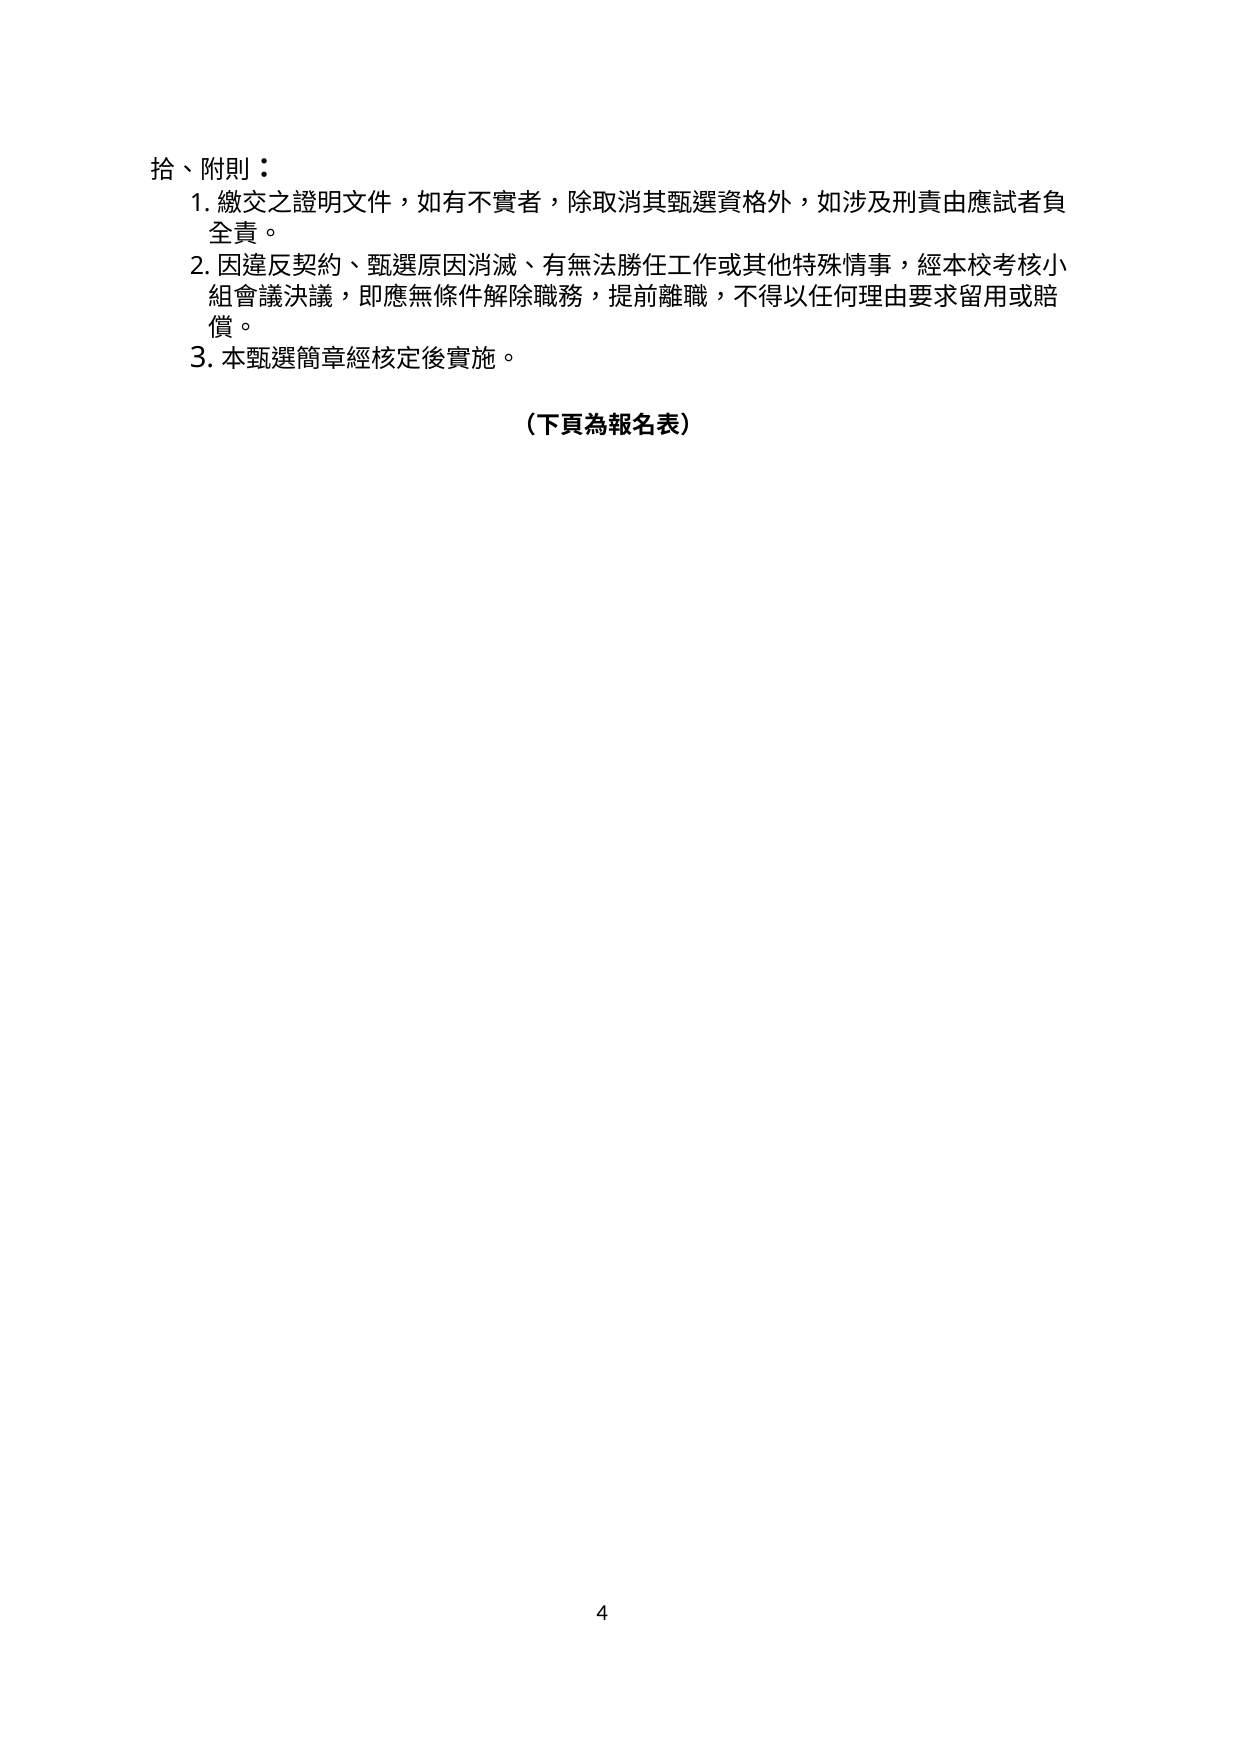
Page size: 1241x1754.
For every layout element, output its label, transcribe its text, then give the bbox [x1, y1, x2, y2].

list 因違反契約、甄選原因消滅、有無法勝任工作或其他特殊情事，經本校考核小組會議決議，即應無條件解除職務，提前離職，不得以任何理由要求留用或賠償。 [189, 249, 1077, 343]
list 本甄選簡章經核定後實施。 [189, 343, 1077, 374]
list 繳交之證明文件，如有不實者，除取消其甄選資格外，如涉及刑責由應試者負全責。 [189, 187, 1077, 249]
text （下頁為報名表） [139, 405, 1077, 440]
text 拾、附則： [150, 146, 1067, 187]
